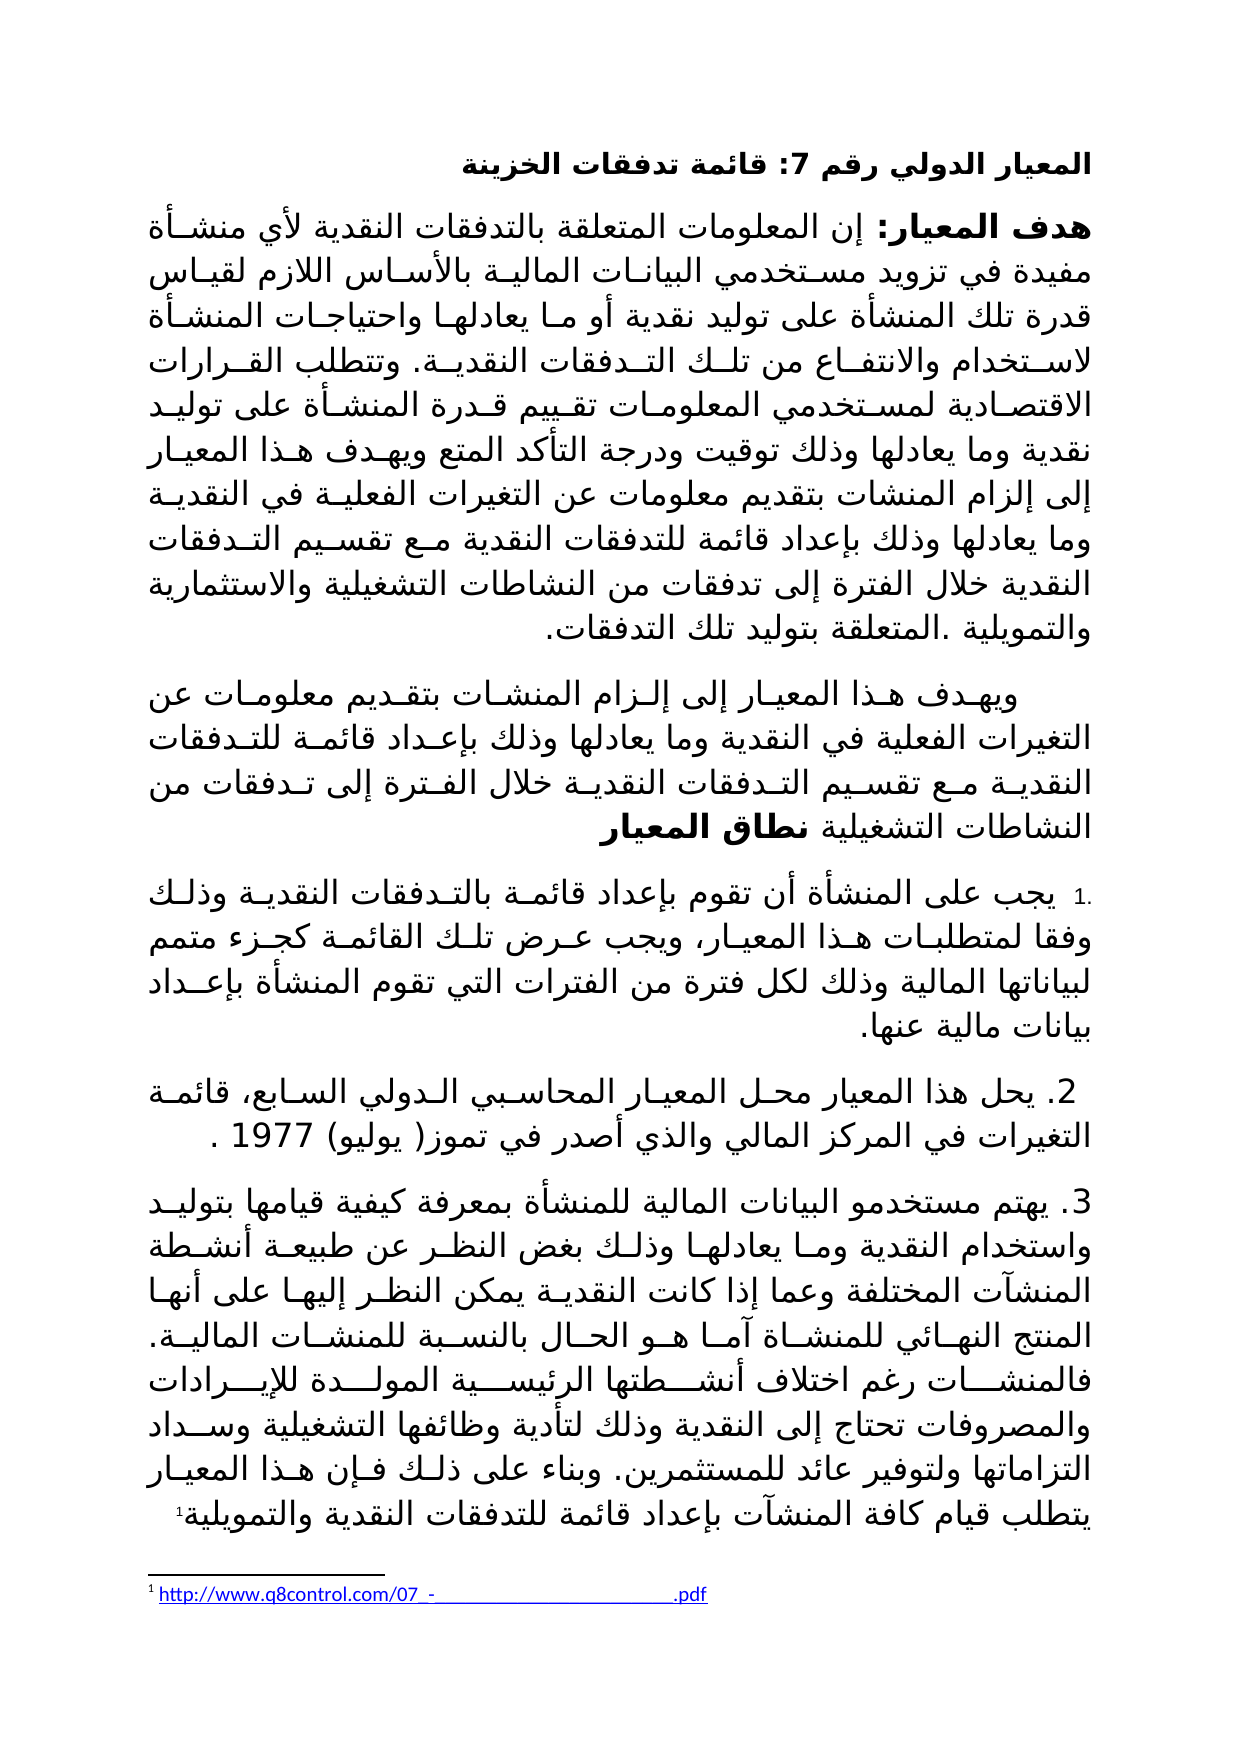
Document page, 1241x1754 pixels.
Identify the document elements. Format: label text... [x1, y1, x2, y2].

text 2. يحل هذا المعيار محل المعيار المحاسبي الدولي السابع، قائمة التغيرات في المركز المالي والذي أصدر في تموز( يوليو) 1977 . [148, 1072, 1093, 1156]
text المعيار الدولي رقم 7: قائمة تدفقات الخزينة [148, 148, 1093, 182]
text 3. يهتم مستخدمو البيانات المالية للمنشأة بمعرفة كيفية قيامها بتوليد واستخدام النقدية وما يعادلها وذلك بغض النظر عن طبيعة أنشطة المنشآت المختلفة وعما إذا كانت النقدية يمكن النظر إليها على أنها المنتج النهائي للمنشاة آما هو الحال بالنسبة للمنشات المالية. فالمنشات رغم اختلاف أنشطتها الرئيسية المولدة للإيرادات والمصروفات تحتاج إلى النقدية وذلك لتأدية وظائفها التشغيلية وسداد التزاماتها ولتوفير عائد للمستثمرين. وبناء على ذلك فإن هذا المعيار يتطلب قيام كافة المنشآت بإعداد قائمة للتدفقات النقدية والتمويلية [148, 1182, 1093, 1533]
text ويهدف هذا المعيار إلى إلزام المنشات بتقديم معلومات عن التغيرات الفعلية في النقدية وما يعادلها وذلك بإعداد قائمة للتدفقات النقدية مع تقسيم التدفقات النقدية خلال الفترة إلى تدفقات من النشاطات التشغيلية نطاق المعيار [148, 674, 1093, 847]
text .1 يجب على المنشأة أن تقوم بإعداد قائمة بالتدفقات النقدية وذلك وفقا لمتطلبات هذا المعيار، ويجب عرض تلك القائمة كجزء متمم لبياناتها المالية وذلك لكل فترة من الفترات التي تقوم المنشأة بإعداد بيانات مالية عنها. [148, 873, 1093, 1046]
text هدف المعيار: إن المعلومات المتعلقة بالتدفقات النقدية لأي منشأة مفيدة في تزويد مستخدمي البيانات المالية بالأساس اللازم لقياس قدرة تلك المنشأة على توليد نقدية أو ما يعادلها واحتياجات المنشأة لاستخدام والانتفاع من تلك التدفقات النقدية. وتتطلب القرارات الاقتصادية لمستخدمي المعلومات تقييم قدرة المنشأة على توليد نقدية وما يعادلها وذلك توقيت ودرجة التأكد المتع ويهدف هذا المعيار إلى إلزام المنشات بتقديم معلومات عن التغيرات الفعلية في النقدية وما يعادلها وذلك بإعداد قائمة للتدفقات النقدية مع تقسيم التدفقات النقدية خلال الفترة إلى تدفقات من النشاطات التشغيلية والاستثمارية والتمويلية .المتعلقة بتوليد تلك التدفقات. [148, 207, 1093, 647]
